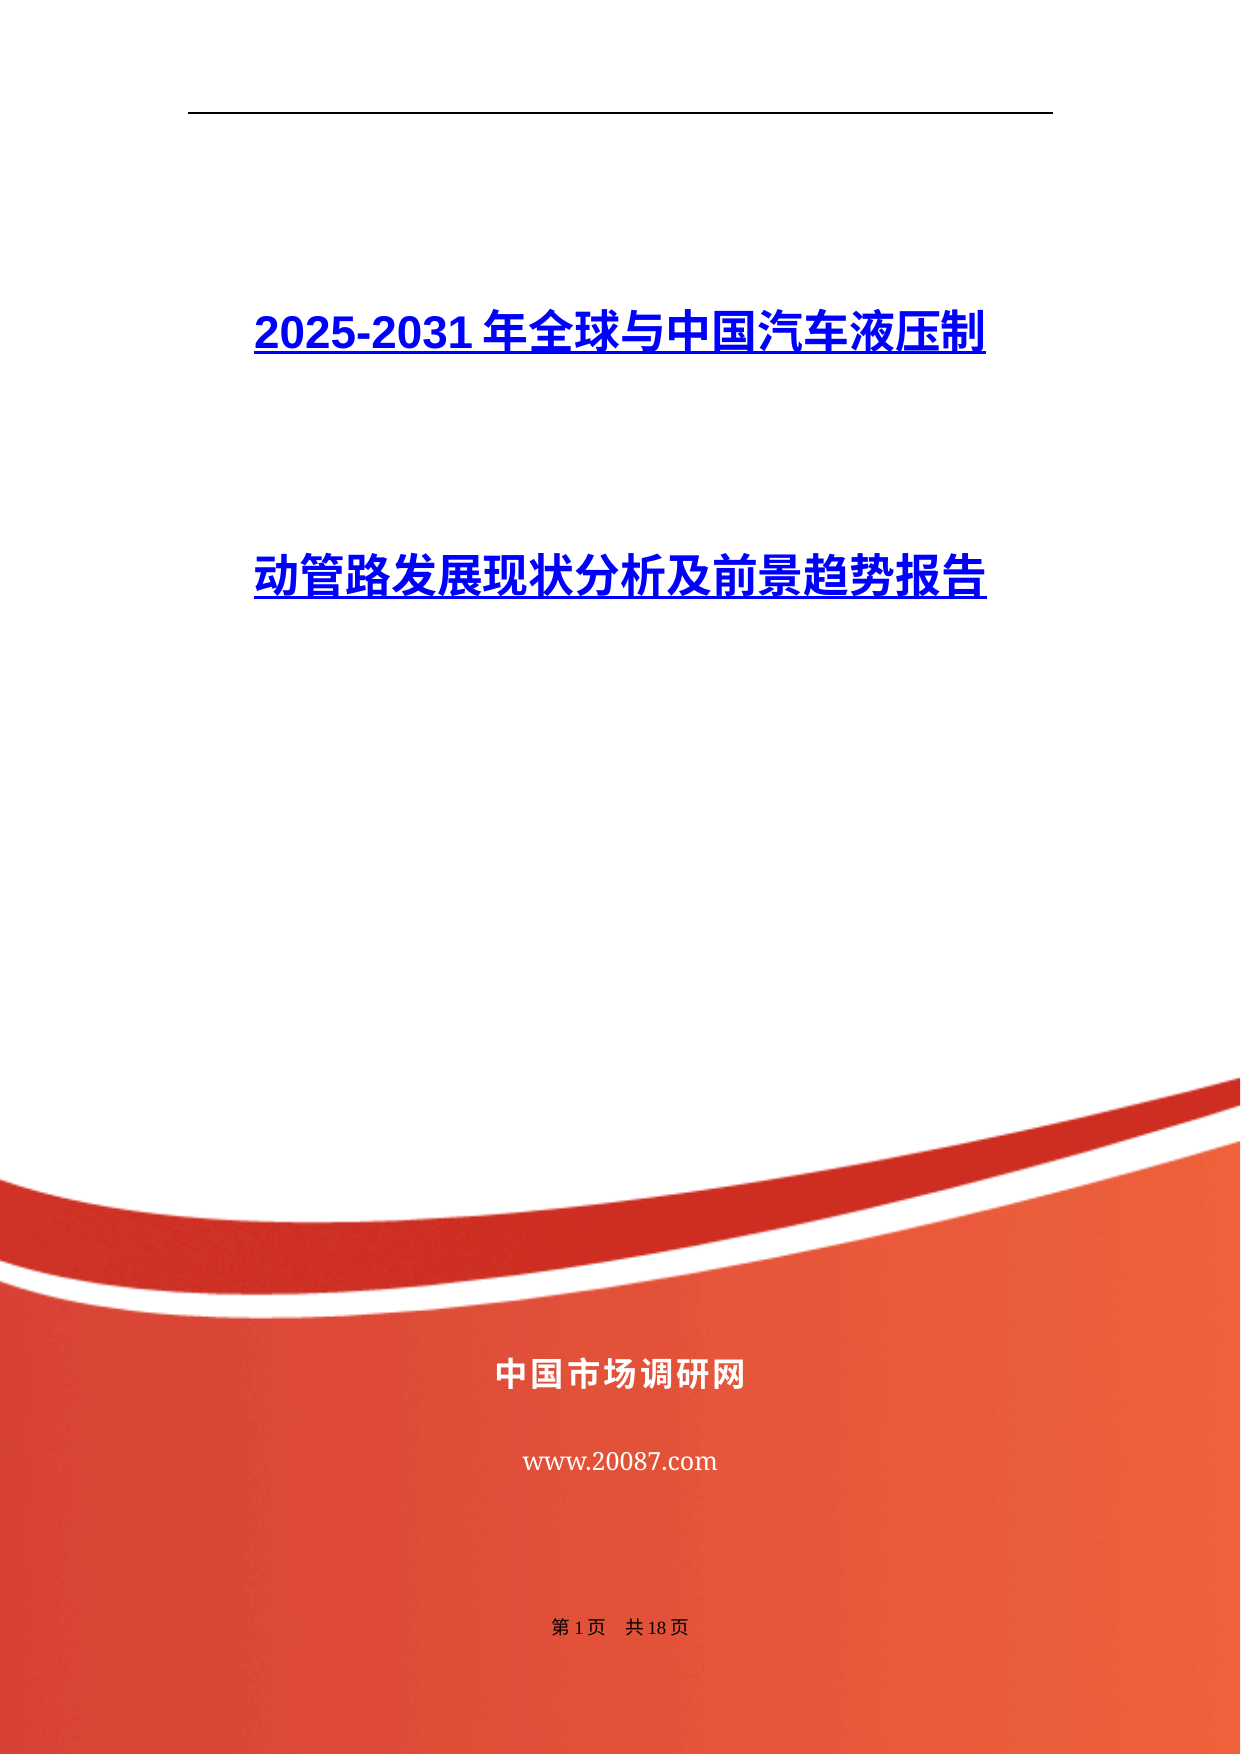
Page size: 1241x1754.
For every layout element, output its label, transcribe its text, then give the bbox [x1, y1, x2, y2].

table_header 2025-2031年全球与中国汽车液压制动管路发展现状分析及前景趋势报告 [188, 207, 1053, 773]
picture [0, 1006, 1241, 1754]
subtitle 中国市场调研网 [187, 1339, 1053, 1404]
text www.20087.com [187, 1428, 1053, 1493]
